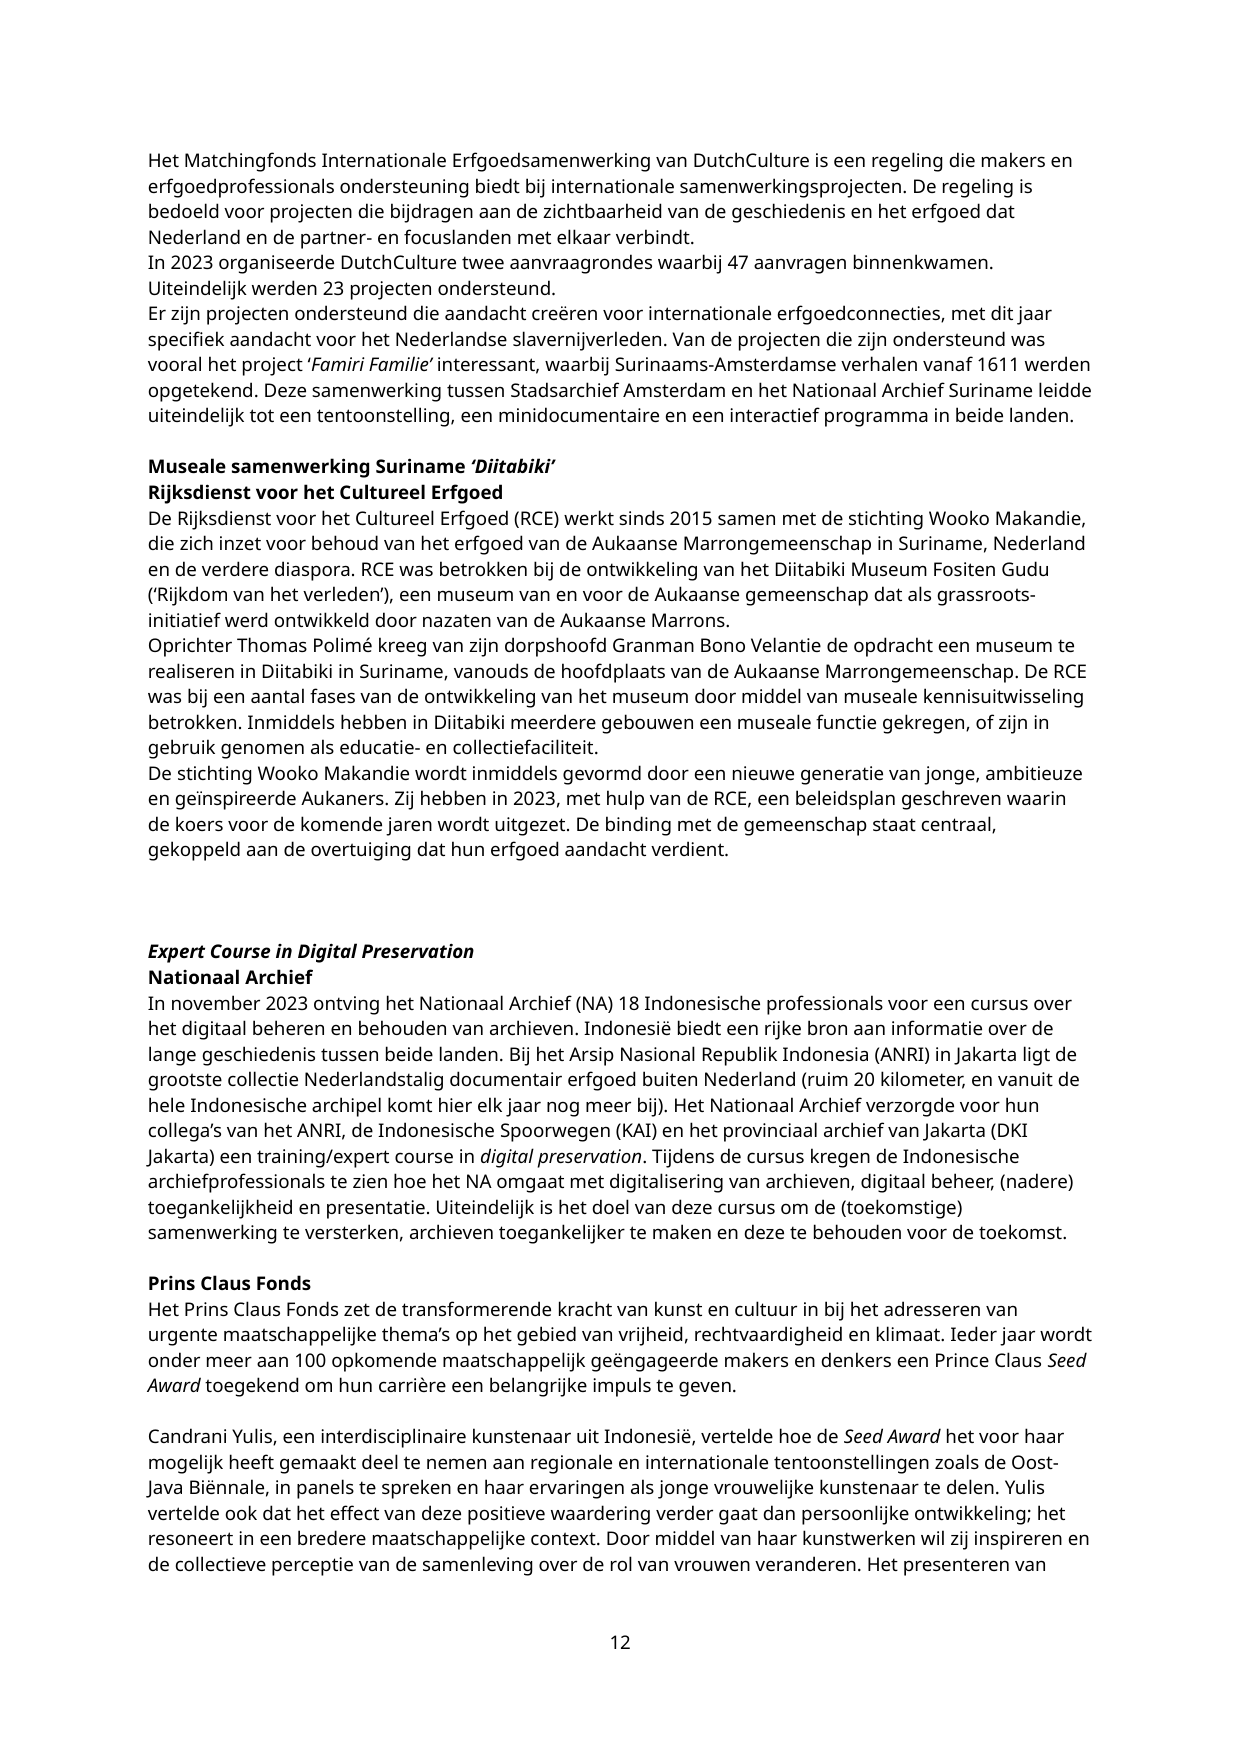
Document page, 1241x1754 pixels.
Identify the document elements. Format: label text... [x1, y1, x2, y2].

text Prins Claus Fonds [148, 1271, 1093, 1296]
text In 2023 organiseerde DutchCulture twee aanvraagrondes waarbij 47 aanvragen binnenkwamen. Uiteindelijk werden 23 projecten ondersteund. [148, 250, 1093, 301]
text Museale samenwerking Suriname ‘Diitabiki’ [148, 454, 1093, 479]
text Het Prins Claus Fonds zet de transformerende kracht van kunst en cultuur in bij het adresseren van urgente maatschappelijke thema’s op het gebied van vrijheid, rechtvaardigheid en klimaat. Ieder jaar wordt onder meer aan 100 opkomende maatschappelijk geëngageerde makers en denkers een Prince Claus Seed Award toegekend om hun carrière een belangrijke impuls te geven. [148, 1296, 1093, 1398]
text Het Matchingfonds Internationale Erfgoedsamenwerking van DutchCulture is een regeling die makers en erfgoedprofessionals ondersteuning biedt bij internationale samenwerkingsprojecten. De regeling is bedoeld voor projecten die bijdragen aan de zichtbaarheid van de geschiedenis en het erfgoed dat Nederland en de partner- en focuslanden met elkaar verbindt. [148, 148, 1093, 250]
text Oprichter Thomas Polimé kreeg van zijn dorpshoofd Granman Bono Velantie de opdracht een museum te realiseren in Diitabiki in Suriname, vanouds de hoofdplaats van de Aukaanse Marrongemeenschap. De RCE was bij een aantal fases van de ontwikkeling van het museum door middel van museale kennisuitwisseling betrokken. Inmiddels hebben in Diitabiki meerdere gebouwen een museale functie gekregen, of zijn in gebruik genomen als educatie- en collectiefaciliteit. [148, 632, 1093, 760]
text Nationaal Archief [148, 964, 1093, 990]
text Er zijn projecten ondersteund die aandacht creëren voor internationale erfgoedconnecties, met dit jaar specifiek aandacht voor het Nederlandse slavernijverleden. Van de projecten die zijn ondersteund was vooral het project ‘Famiri Familie’ interessant, waarbij Surinaams-Amsterdamse verhalen vanaf 1611 werden opgetekend. Deze samenwerking tussen Stadsarchief Amsterdam en het Nationaal Archief Suriname leidde uiteindelijk tot een tentoonstelling, een minidocumentaire en een interactief programma in beide landen. [148, 301, 1093, 428]
text De stichting Wooko Makandie wordt inmiddels gevormd door een nieuwe generatie van jonge, ambitieuze en geïnspireerde Aukaners. Zij hebben in 2023, met hulp van de RCE, een beleidsplan geschreven waarin de koers voor de komende jaren wordt uitgezet. De binding met de gemeenschap staat centraal, gekoppeld aan de overtuiging dat hun erfgoed aandacht verdient. [148, 760, 1093, 862]
text In november 2023 ontving het Nationaal Archief (NA) 18 Indonesische professionals voor een cursus over het digitaal beheren en behouden van archieven. Indonesië biedt een rijke bron aan informatie over de lange geschiedenis tussen beide landen. Bij het Arsip Nasional Republik Indonesia (ANRI) in Jakarta ligt de grootste collectie Nederlandstalig documentair erfgoed buiten Nederland (ruim 20 kilometer, en vanuit de hele Indonesische archipel komt hier elk jaar nog meer bij). Het Nationaal Archief verzorgde voor hun collega’s van het ANRI, de Indonesische Spoorwegen (KAI) en het provinciaal archief van Jakarta (DKI Jakarta) een training/expert course in digital preservation. Tijdens de cursus kregen de Indonesische archiefprofessionals te zien hoe het NA omgaat met digitalisering van archieven, digitaal beheer, (nadere) toegankelijkheid en presentatie. Uiteindelijk is het doel van deze cursus om de (toekomstige) samenwerking te versterken, archieven toegankelijker te maken en deze te behouden voor de toekomst. [148, 990, 1093, 1245]
text De Rijksdienst voor het Cultureel Erfgoed (RCE) werkt sinds 2015 samen met de stichting Wooko Makandie, die zich inzet voor behoud van het erfgoed van de Aukaanse Marrongemeenschap in Suriname, Nederland en de verdere diaspora. RCE was betrokken bij de ontwikkeling van het Diitabiki Museum Fositen Gudu (‘Rijkdom van het verleden’), een museum van en voor de Aukaanse gemeenschap dat als grassroots-initiatief werd ontwikkeld door nazaten van de Aukaanse Marrons. [148, 505, 1093, 632]
text Rijksdienst voor het Cultureel Erfgoed [148, 479, 1093, 505]
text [148, 1424, 1093, 1577]
text Expert Course in Digital Preservation [148, 939, 1093, 964]
